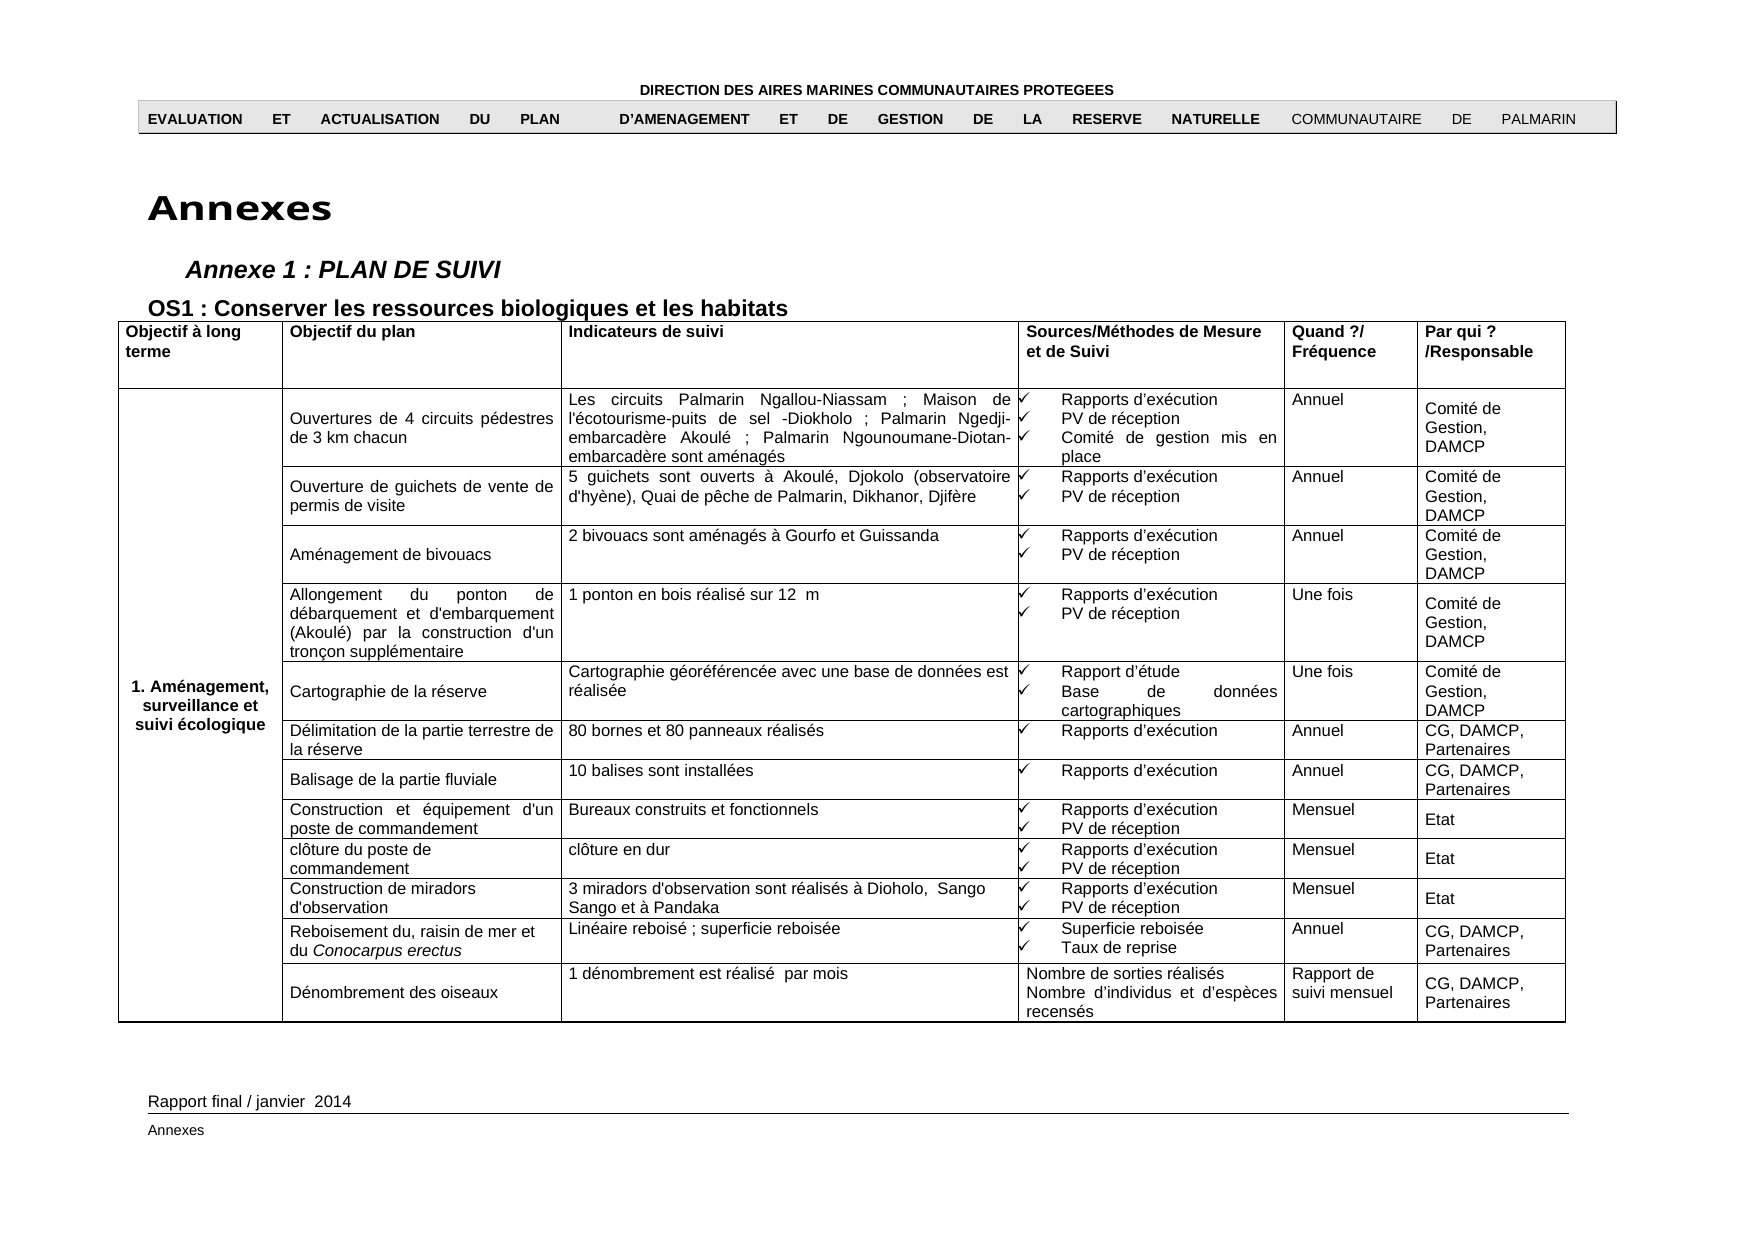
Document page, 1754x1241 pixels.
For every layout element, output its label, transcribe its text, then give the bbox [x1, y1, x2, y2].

table_cell Comité de Gestion, DAMCP [1418, 584, 1565, 661]
subtitle Annexes [148, 185, 1606, 231]
table_cell Dénombrement des oiseaux [283, 964, 561, 1021]
table_cell Annuel [1285, 389, 1417, 466]
table_cell Aménagement de bivouacs [283, 526, 561, 583]
subtitle Annexe 1 : PLAN DE SUIVI [185, 256, 1606, 284]
table_header Indicateurs de suivi [562, 322, 1018, 388]
table_cell 5 guichets sont ouverts à Akoulé, Djokolo (observatoire d'hyène), Quai de pêche de Palmarin, Dikhanor, Djifère [562, 467, 1018, 525]
table_cell clôture en dur [562, 839, 1018, 878]
table_cell CG, DAMCP, Partenaires [1418, 760, 1565, 799]
table_cell CG, DAMCP, Partenaires [1418, 721, 1565, 759]
table_cell Superficie reboisée Taux de reprise [1019, 919, 1284, 963]
table_cell Rapports d’exécution PV de réception Comité de gestion mis en place [1019, 389, 1284, 466]
table_cell Mensuel [1285, 800, 1417, 838]
table_cell clôture du poste de commandement [283, 839, 561, 878]
table_cell Comité de Gestion, DAMCP [1418, 467, 1565, 525]
table_cell Etat [1418, 879, 1565, 917]
table_cell Ouvertures de 4 circuits pédestres de 3 km chacun [283, 389, 561, 466]
table_header Objectif à long terme [119, 322, 282, 388]
table_header Quand ?/ Fréquence [1285, 322, 1417, 388]
table_cell Rapports d’exécution [1019, 721, 1284, 759]
table_cell Allongement du ponton de débarquement et d'embarquement (Akoulé) par la construction d'un tronçon supplémentaire [283, 584, 561, 661]
table_cell 1 dénombrement est réalisé par mois [562, 964, 1018, 1021]
table_cell Etat [1418, 839, 1565, 878]
table_cell Rapports d’exécution PV de réception [1019, 467, 1284, 525]
table_header Par qui ? /Responsable [1418, 322, 1565, 388]
table_cell Balisage de la partie fluviale [283, 760, 561, 799]
table_cell Rapports d’exécution [1019, 760, 1284, 799]
table_cell Cartographie de la réserve [283, 662, 561, 720]
table_cell Comité de Gestion, DAMCP [1418, 662, 1565, 720]
table_cell 10 balises sont installées [562, 760, 1018, 799]
table_cell Rapports d’exécution PV de réception [1019, 879, 1284, 917]
table_cell Rapports d’exécution PV de réception [1019, 800, 1284, 838]
table_cell Construction de miradors d'observation [283, 879, 561, 917]
table_cell Délimitation de la partie terrestre de la réserve [283, 721, 561, 759]
table_header Objectif du plan [283, 322, 561, 388]
table_cell 3 miradors d'observation sont réalisés à Dioholo, Sango Sango et à Pandaka [562, 879, 1018, 917]
table_cell 1. Aménagement, surveillance et suivi écologique [119, 389, 282, 1021]
table_cell Ouverture de guichets de vente de permis de visite [283, 467, 561, 525]
table_cell Comité de Gestion, DAMCP [1418, 526, 1565, 583]
table_cell Annuel [1285, 467, 1417, 525]
table_cell Reboisement du, raisin de mer et du Conocarpus erectus [283, 919, 561, 963]
table_cell 1 ponton en bois réalisé sur 12 m [562, 584, 1018, 661]
table_cell Rapports d’exécution PV de réception [1019, 584, 1284, 661]
table_cell Annuel [1285, 526, 1417, 583]
table_cell Nombre de sorties réalisés Nombre d’individus et d’espèces recensés [1019, 964, 1284, 1021]
table_cell Rapports d’exécution PV de réception [1019, 526, 1284, 583]
table_header Sources/Méthodes de Mesure et de Suivi [1019, 322, 1284, 388]
table_cell Cartographie géoréférencée avec une base de données est réalisée [562, 662, 1018, 720]
table_cell Comité de Gestion, DAMCP [1418, 389, 1565, 466]
table_cell Bureaux construits et fonctionnels [562, 800, 1018, 838]
table_cell 80 bornes et 80 panneaux réalisés [562, 721, 1018, 759]
table_cell Rapport d’étude Base de données cartographiques [1019, 662, 1284, 720]
table_cell Mensuel [1285, 839, 1417, 878]
table_cell Rapports d’exécution PV de réception [1019, 839, 1284, 878]
table_cell Construction et équipement d'un poste de commandement [283, 800, 561, 838]
table_cell Les circuits Palmarin Ngallou-Niassam ; Maison de l'écotourisme-puits de sel -Diokholo ; Palmarin Ngedji-embarcadère Akoulé ; Palmarin Ngounoumane-Diotan-embarcadère sont aménagés [562, 389, 1018, 466]
table_cell Rapport de suivi mensuel [1285, 964, 1417, 1021]
table_cell Annuel [1285, 760, 1417, 799]
text OS1 : Conserver les ressources biologiques et les habitats [148, 295, 1606, 321]
table_cell 2 bivouacs sont aménagés à Gourfo et Guissanda [562, 526, 1018, 583]
table_cell CG, DAMCP, Partenaires [1418, 964, 1565, 1021]
table_cell Etat [1418, 800, 1565, 838]
table_cell Annuel [1285, 919, 1417, 963]
table_cell Mensuel [1285, 879, 1417, 917]
table_cell Une fois [1285, 584, 1417, 661]
table_cell CG, DAMCP, Partenaires [1418, 919, 1565, 963]
table_cell Une fois [1285, 662, 1417, 720]
table_cell Annuel [1285, 721, 1417, 759]
table_cell Linéaire reboisé ; superficie reboisée [562, 919, 1018, 963]
